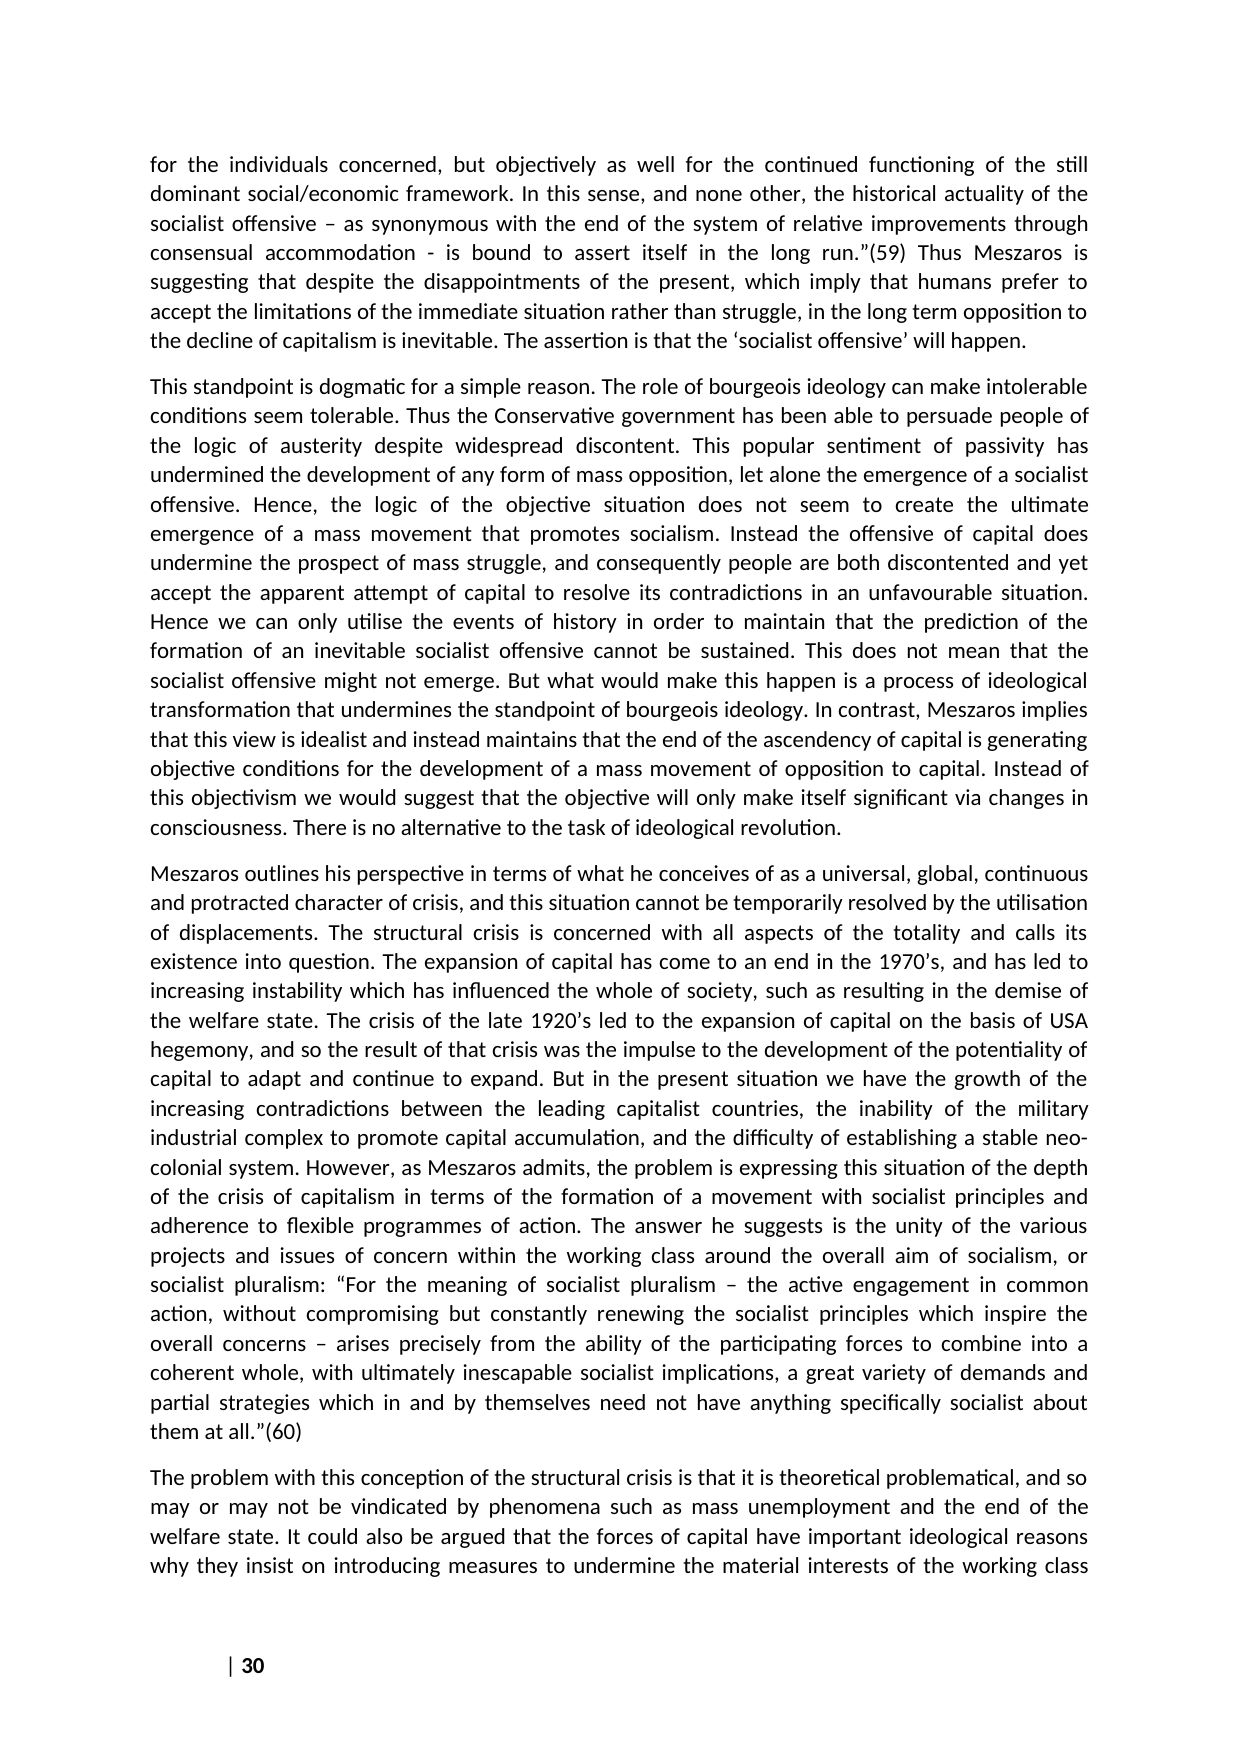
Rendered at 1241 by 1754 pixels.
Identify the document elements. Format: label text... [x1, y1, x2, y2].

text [150, 1463, 1090, 1579]
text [150, 150, 1090, 354]
text This standpoint is dogmatic for a simple reason. The role of bourgeois ideology can make intolerable conditions seem tolerable. Thus the Conservative government has been able to persuade people of the logic of austerity despite widespread discontent. This popular sentiment of passivity has undermined the development of any form of mass opposition, let alone the emergence of a socialist offensive. Hence, the logic of the objective situation does not seem to create the ultimate emergence of a mass movement that promotes socialism. Instead the offensive of capital does undermine the prospect of mass struggle, and consequently people are both discontented and yet accept the apparent attempt of capital to resolve its contradictions in an unfavourable situation. Hence we can only utilise the events of history in order to maintain that the prediction of the formation of an inevitable socialist offensive cannot be sustained. This does not mean that the socialist offensive might not emerge. But what would make this happen is a process of ideological transformation that undermines the standpoint of bourgeois ideology. In contrast, Meszaros implies that this view is idealist and instead maintains that the end of the ascendency of capital is generating objective conditions for the development of a mass movement of opposition to capital. Instead of this objectivism we would suggest that the objective will only make itself significant via changes in consciousness. There is no alternative to the task of ideological revolution. [150, 372, 1090, 841]
text Meszaros outlines his perspective in terms of what he conceives of as a universal, global, continuous and protracted character of crisis, and this situation cannot be temporarily resolved by the utilisation of displacements. The structural crisis is concerned with all aspects of the totality and calls its existence into question. The expansion of capital has come to an end in the 1970’s, and has led to increasing instability which has influenced the whole of society, such as resulting in the demise of the welfare state. The crisis of the late 1920’s led to the expansion of capital on the basis of USA hegemony, and so the result of that crisis was the impulse to the development of the potentiality of capital to adapt and continue to expand. But in the present situation we have the growth of the increasing contradictions between the leading capitalist countries, the inability of the military industrial complex to promote capital accumulation, and the difficulty of establishing a stable neo-colonial system. However, as Meszaros admits, the problem is expressing this situation of the depth of the crisis of capitalism in terms of the formation of a movement with socialist principles and adherence to flexible programmes of action. The answer he suggests is the unity of the various projects and issues of concern within the working class around the overall aim of socialism, or socialist pluralism: “For the meaning of socialist pluralism – the active engagement in common action, without compromising but constantly renewing the socialist principles which inspire the overall concerns – arises precisely from the ability of the participating forces to combine into a coherent whole, with ultimately inescapable socialist implications, a great variety of demands and partial strategies which in and by themselves need not have anything specifically socialist about them at all.”(60) [150, 859, 1090, 1445]
